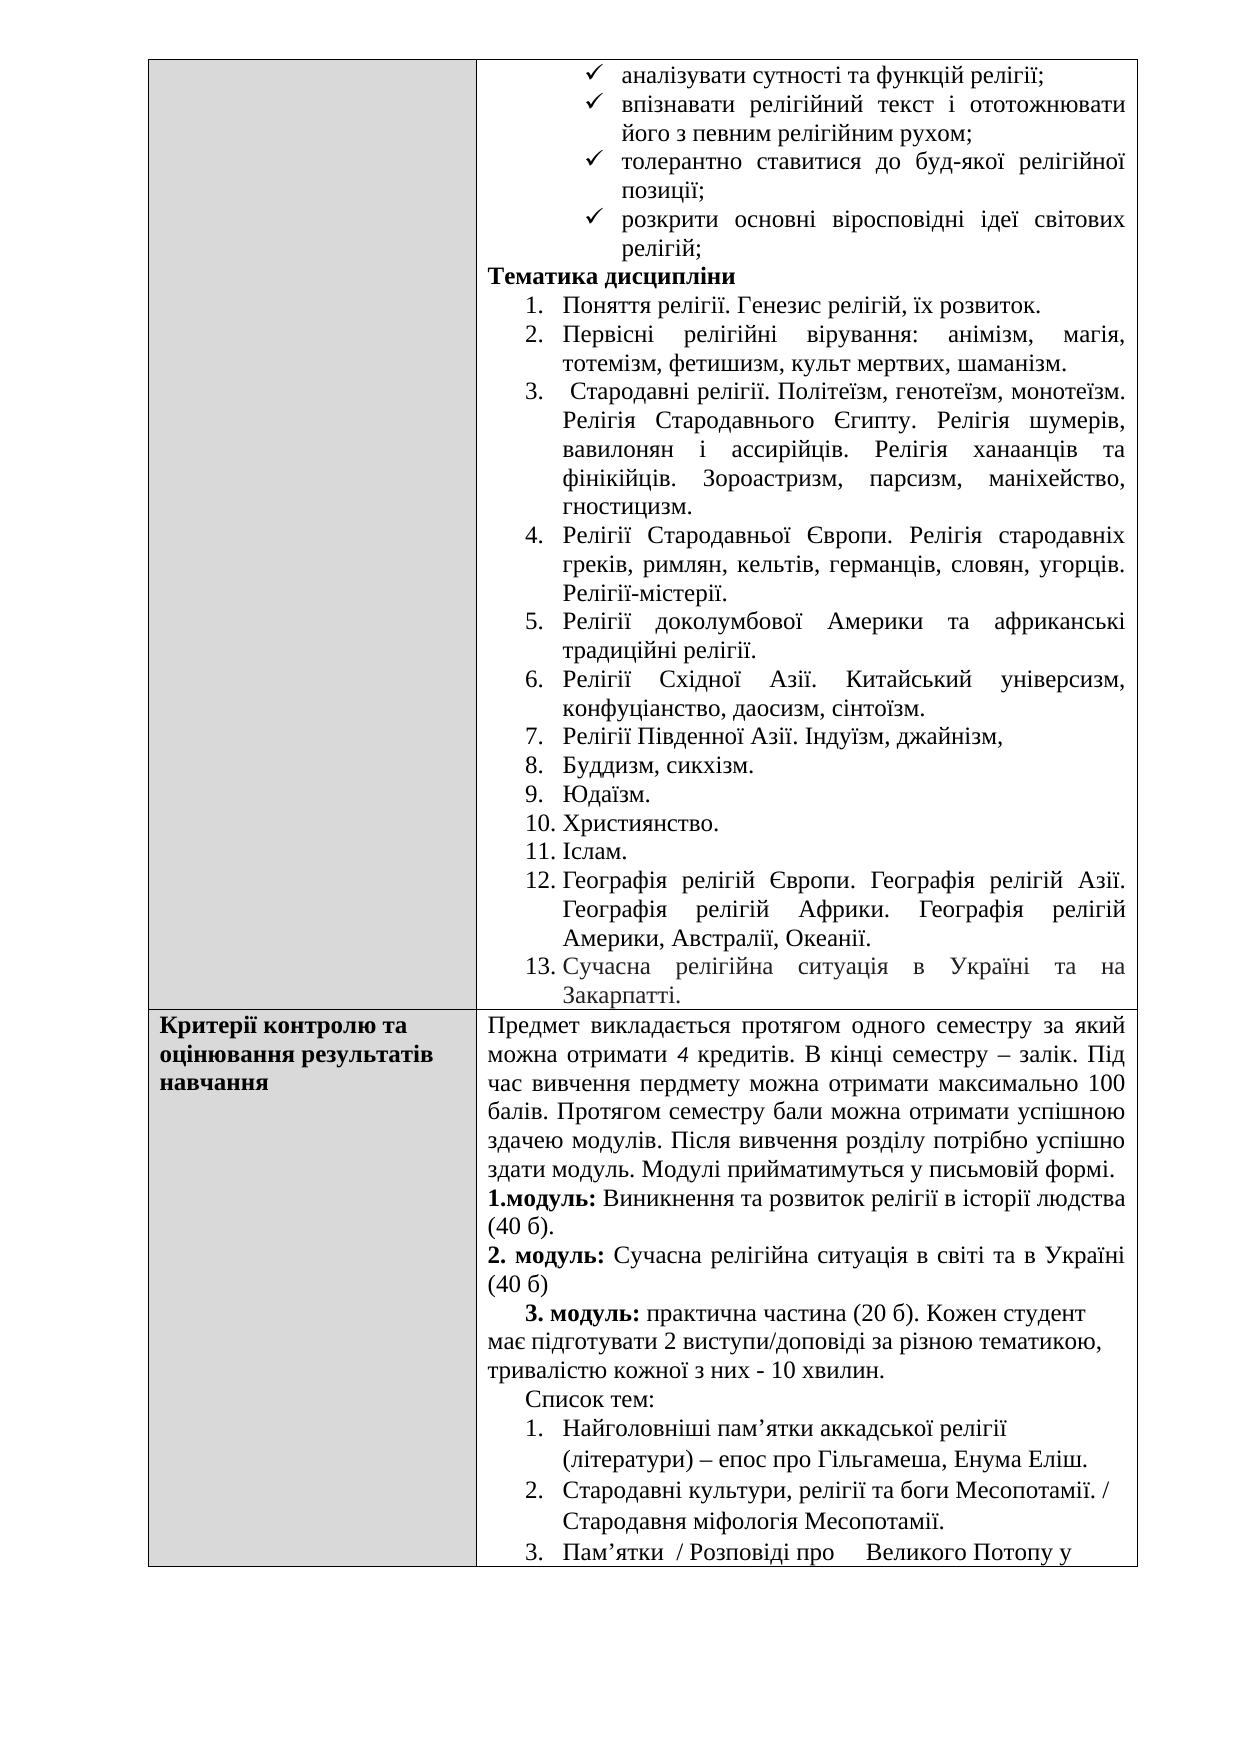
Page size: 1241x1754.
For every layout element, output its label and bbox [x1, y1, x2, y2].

table_cell [477, 60, 1137, 1009]
table_cell [477, 1010, 1137, 1566]
table_cell [149, 1010, 476, 1566]
table_cell [149, 60, 476, 1009]
